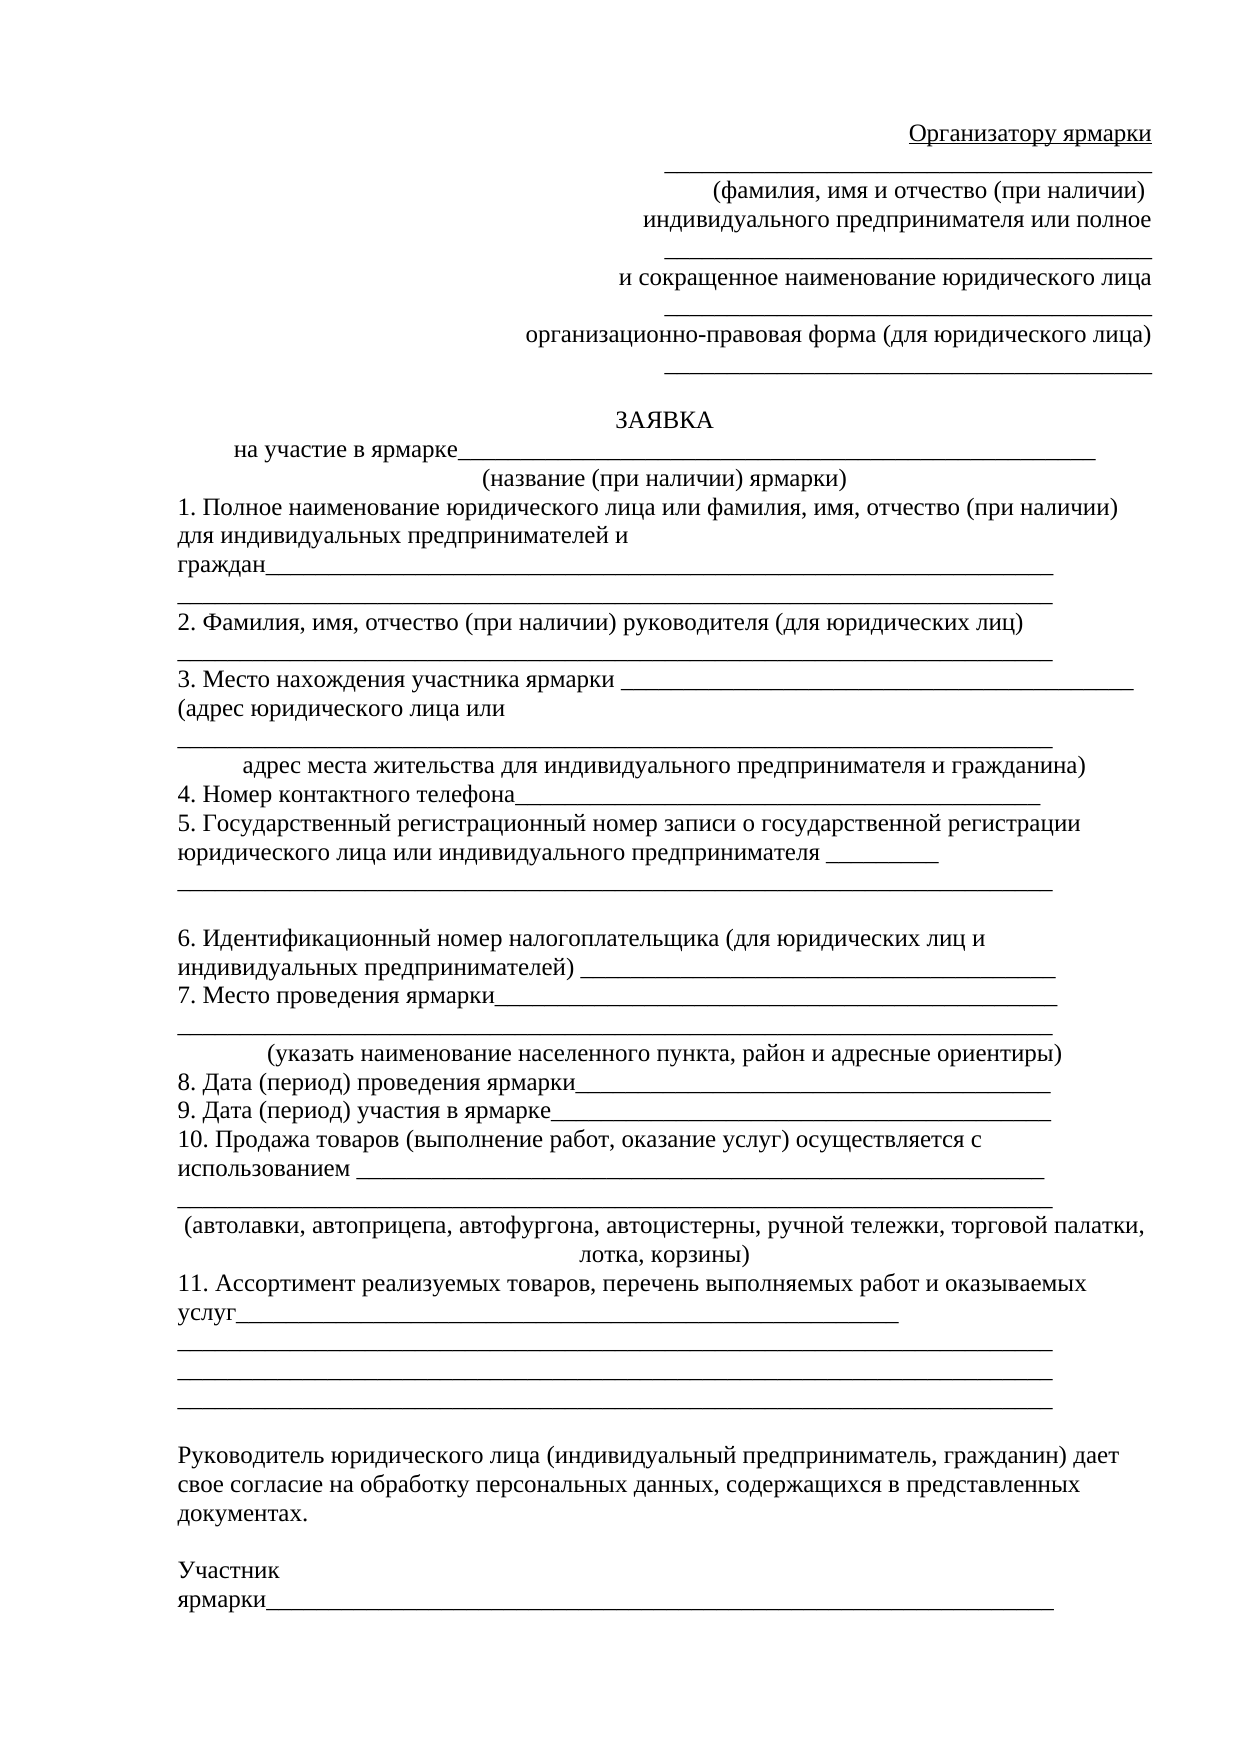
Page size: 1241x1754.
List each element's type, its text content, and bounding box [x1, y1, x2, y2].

text Организатору ярмарки _______________________________________ (фамилия, имя и отчество (при наличии) индивидуального предпринимателя или полное _______________________________________ и сокращенное наименование юридического лица _______________________________________ организационно-правовая форма (для юридического лица) _______________________________________ [177, 118, 1152, 377]
text 11. Ассортимент реализуемых товаров, перечень выполняемых работ и оказываемых услуг_____________________________________________________ ______________________________________________________________________ ______________________________________________________________________ ______________________________________________________________________ [177, 1268, 1152, 1412]
text (автолавки, автоприцепа, автофургона, автоцистерны, ручной тележки, торговой палатки, лотка, корзины) [177, 1211, 1152, 1268]
text Руководитель юридического лица (индивидуальный предприниматель, гражданин) дает свое согласие на обработку персональных данных, содержащихся в представленных документах. Участник ярмарки_______________________________________________________________ [177, 1412, 1152, 1613]
text (название (при наличии) ярмарки) [177, 463, 1152, 492]
text (указать наименование населенного пункта, район и адресные ориентиры) [177, 1038, 1152, 1067]
text 8. Дата (период) проведения ярмарки______________________________________ 9. Дата (период) участия в ярмарке________________________________________ 10. Продажа товаров (выполнение работ, оказание услуг) осуществляется с использованием _______________________________________________________ ______________________________________________________________________ [177, 1067, 1152, 1211]
text ______________________________________________________________________ [177, 722, 1152, 751]
text ЗАЯВКА на участие в ярмарке___________________________________________________ [177, 406, 1152, 463]
text (адрес юридического лица или [177, 693, 1152, 722]
text адрес места жительства для индивидуального предпринимателя и гражданина) [177, 751, 1152, 779]
text 4. Номер контактного телефона__________________________________________ 5. Государственный регистрационный номер записи о государственной регистрации юридического лица или индивидуального предпринимателя _________ ______________________________________________________________________ 6. Идентификационный номер налогоплательщика (для юридических лиц и индивидуальных предпринимателей) ______________________________________ 7. Место проведения ярмарки_____________________________________________ ______________________________________________________________________ [177, 779, 1152, 1038]
text 1. Полное наименование юридического лица или фамилия, имя, отчество (при наличии) для индивидуальных предпринимателей и граждан_______________________________________________________________ ______________________________________________________________________ 2. Фамилия, имя, отчество (при наличии) руководителя (для юридических лиц) ______________________________________________________________________ 3. Место нахождения участника ярмарки _________________________________________ [177, 492, 1152, 693]
